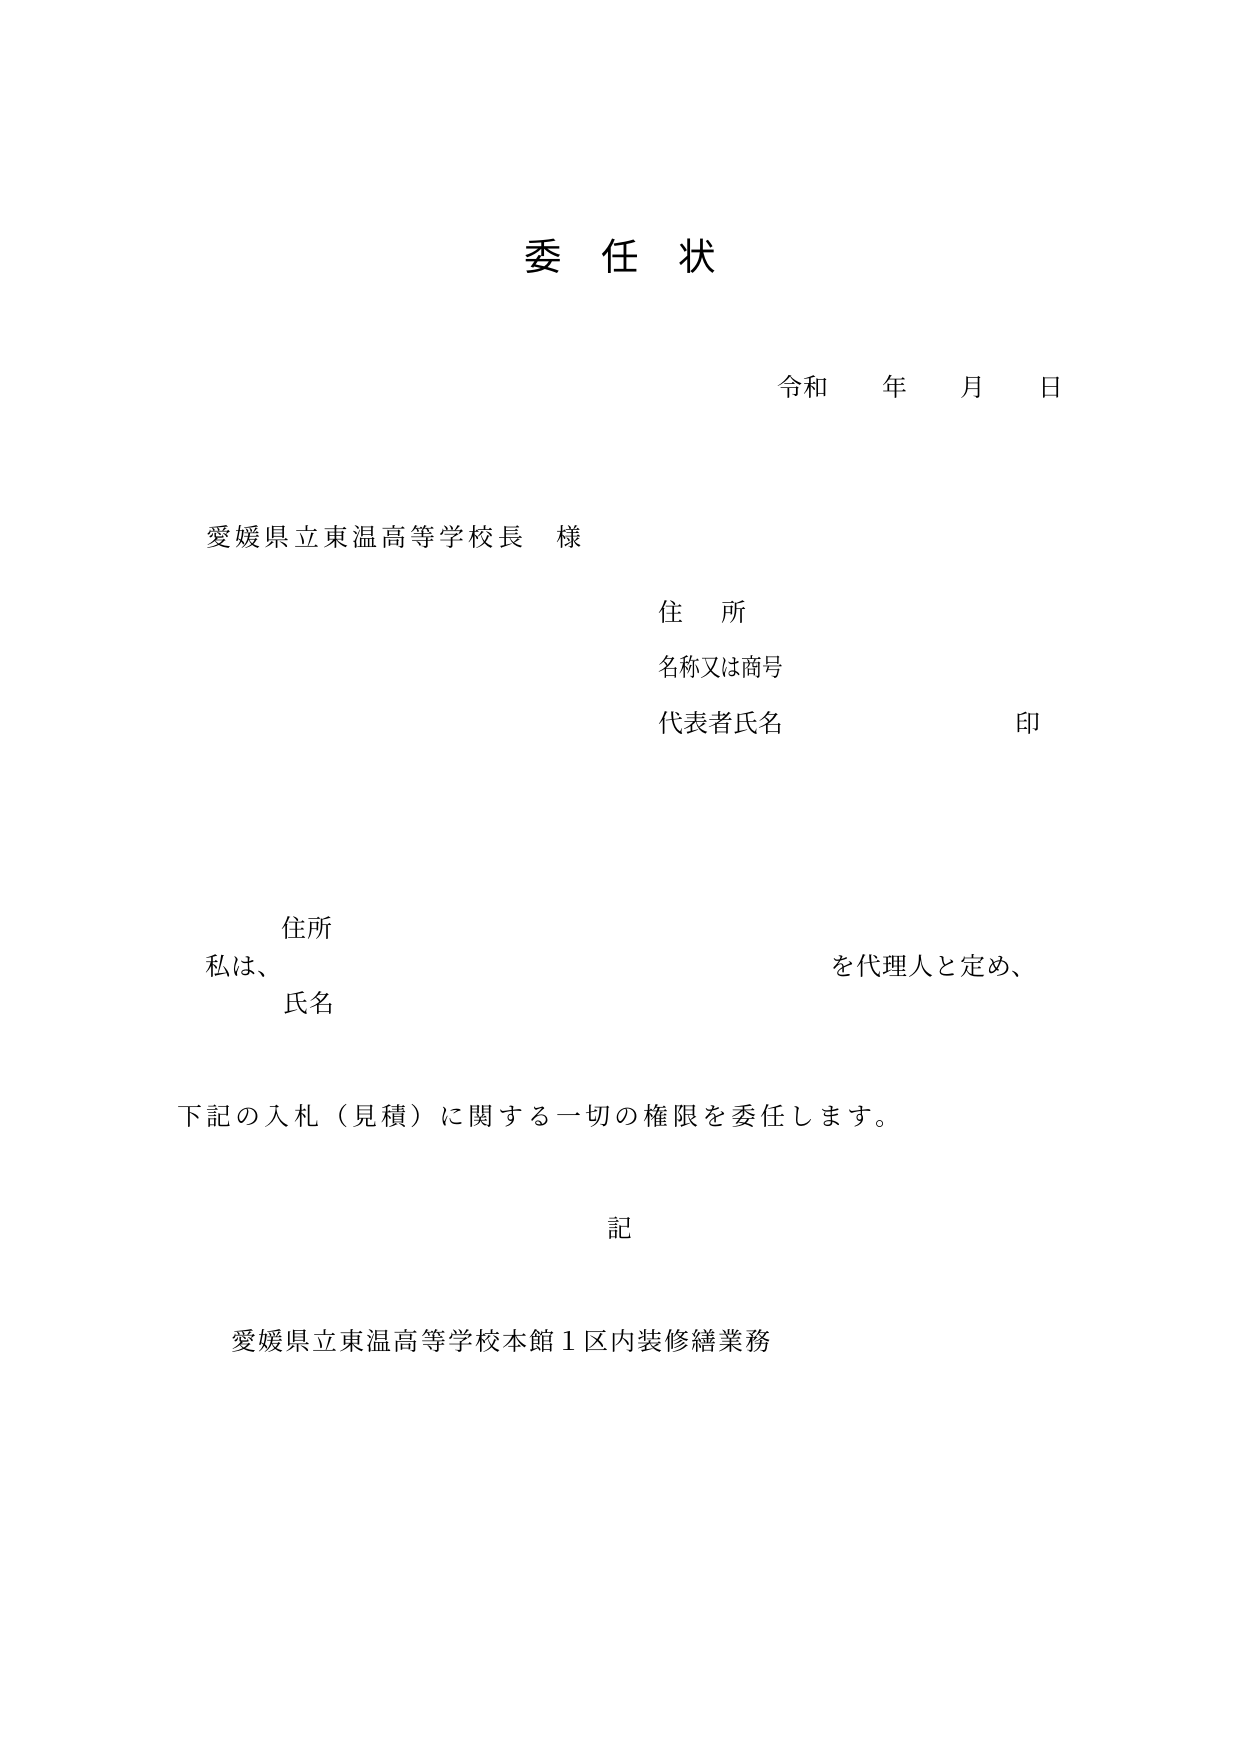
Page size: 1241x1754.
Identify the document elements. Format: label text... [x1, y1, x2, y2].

text 私は、 を代理人と定め、 [177, 946, 1063, 983]
text 氏名 [177, 983, 1063, 1021]
text 愛媛県立東温高等学校長 様 [177, 517, 1063, 554]
text 住所 [177, 908, 1063, 946]
text 代表者氏名 印 [177, 703, 1063, 740]
text 委 任 状 [177, 217, 1063, 292]
text 名称又は商号 [177, 647, 1063, 685]
subtitle 愛媛県立東温高等学校本館１区内装修繕業務 [177, 1321, 1063, 1358]
text 下記の入札（見積）に関する一切の権限を委任します。 [177, 1096, 1063, 1133]
text 令和 年 月 日 [177, 367, 1063, 404]
subtitle 記 [177, 1208, 1063, 1246]
text 住所 [177, 592, 1063, 629]
